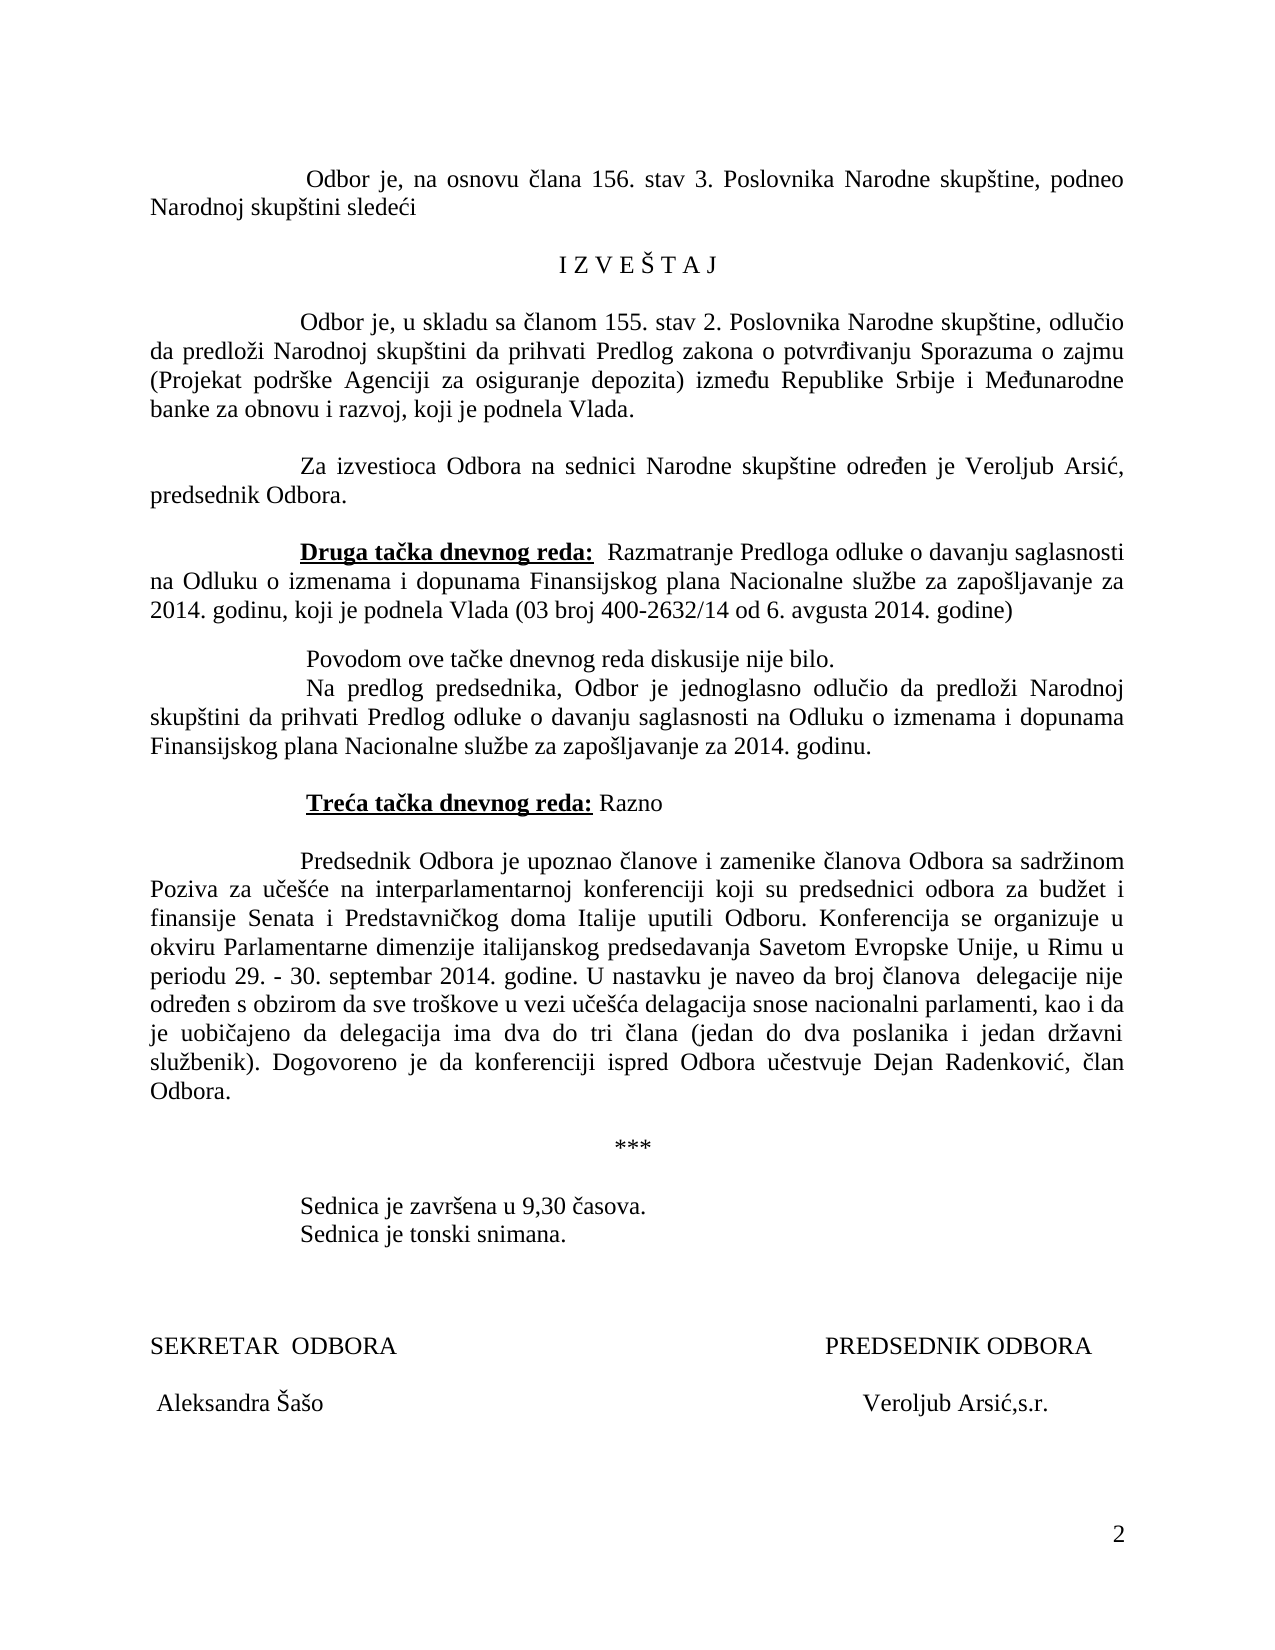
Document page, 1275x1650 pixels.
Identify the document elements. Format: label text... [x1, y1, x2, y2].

text Sednica je završena u 9,30 časova. [150, 1191, 1125, 1219]
text Odbor je, na osnovu člana 156. stav 3. Poslovnika Narodne skupštine, podneo Narodnoj skupštini sledeći [150, 164, 1125, 221]
text Odbor je, u skladu sa članom 155. stav 2. Poslovnika Narodne skupštine, odlučio da predloži Narodnoj skupštini da prihvati Predlog zakona o potvrđivanju Sporazuma o zajmu (Projekat podrške Agenciji za osiguranje depozita) između Republike Srbije i Međunarodne banke za obnovu i razvoj, koji je podnela Vlada. [150, 307, 1125, 422]
text *** [141, 1133, 1125, 1162]
text Sednica je tonski snimana. [150, 1219, 1125, 1248]
text Treća tačka dnevnog reda: Razno [150, 788, 1125, 817]
text Aleksandra Šašo Veroljub Arsić,s.r. [150, 1388, 1125, 1417]
text Za izvestioca Odbora na sednici Narodne skupštine određen je Veroljub Arsić, predsednik Odbora. [150, 451, 1125, 509]
text Povodom ove tačke dnevnog reda diskusije nije bilo. [150, 644, 1125, 673]
text I Z V E Š T A J [150, 250, 1125, 279]
text SEKRETAR ODBORA PREDSEDNIK ODBORA [150, 1331, 1125, 1359]
text Druga tačka dnevnog reda: Razmatranje Predloga odluke o davanju saglasnosti na Odluku o izmenama i dopunama Finansijskog plana Nacionalne službe za zapošljavanje za 2014. godinu, koji je podnela Vlada (03 broj 400-2632/14 od 6. avgusta 2014. godine) [150, 537, 1125, 624]
text Na predlog predsednika, Odbor je jednoglasno odlučio da predloži Narodnoj skupštini da prihvati Predlog odluke o davanju saglasnosti na Odluku o izmenama i dopunama Finansijskog plana Nacionalne službe za zapošljavanje za 2014. godinu. [150, 673, 1125, 759]
text Predsednik Odbora je upoznao članove i zamenike članova Odbora sa sadržinom Poziva za učešće na interparlamentarnoj konferenciji koji su predsednici odbora za budžet i finansije Senata i Predstavničkog doma Italije uputili Odboru. Konferencija se organizuje u okviru Parlamentarne dimenzije italijanskog predsedavanja Savetom Evropske Unije, u Rimu u periodu 29. - 30. septembar 2014. godine. U nastavku je naveo da broj članova delegacije nije određen s obzirom da sve troškove u vezi učešća delagacija snose nacionalni parlamenti, kao i da je uobičajeno da delegacija ima dva do tri člana (jedan do dva poslanika i jedan državni službenik). Dogovoreno je da konferenciji ispred Odbora učestvuje Dejan Radenković, član Odbora. [150, 846, 1125, 1104]
